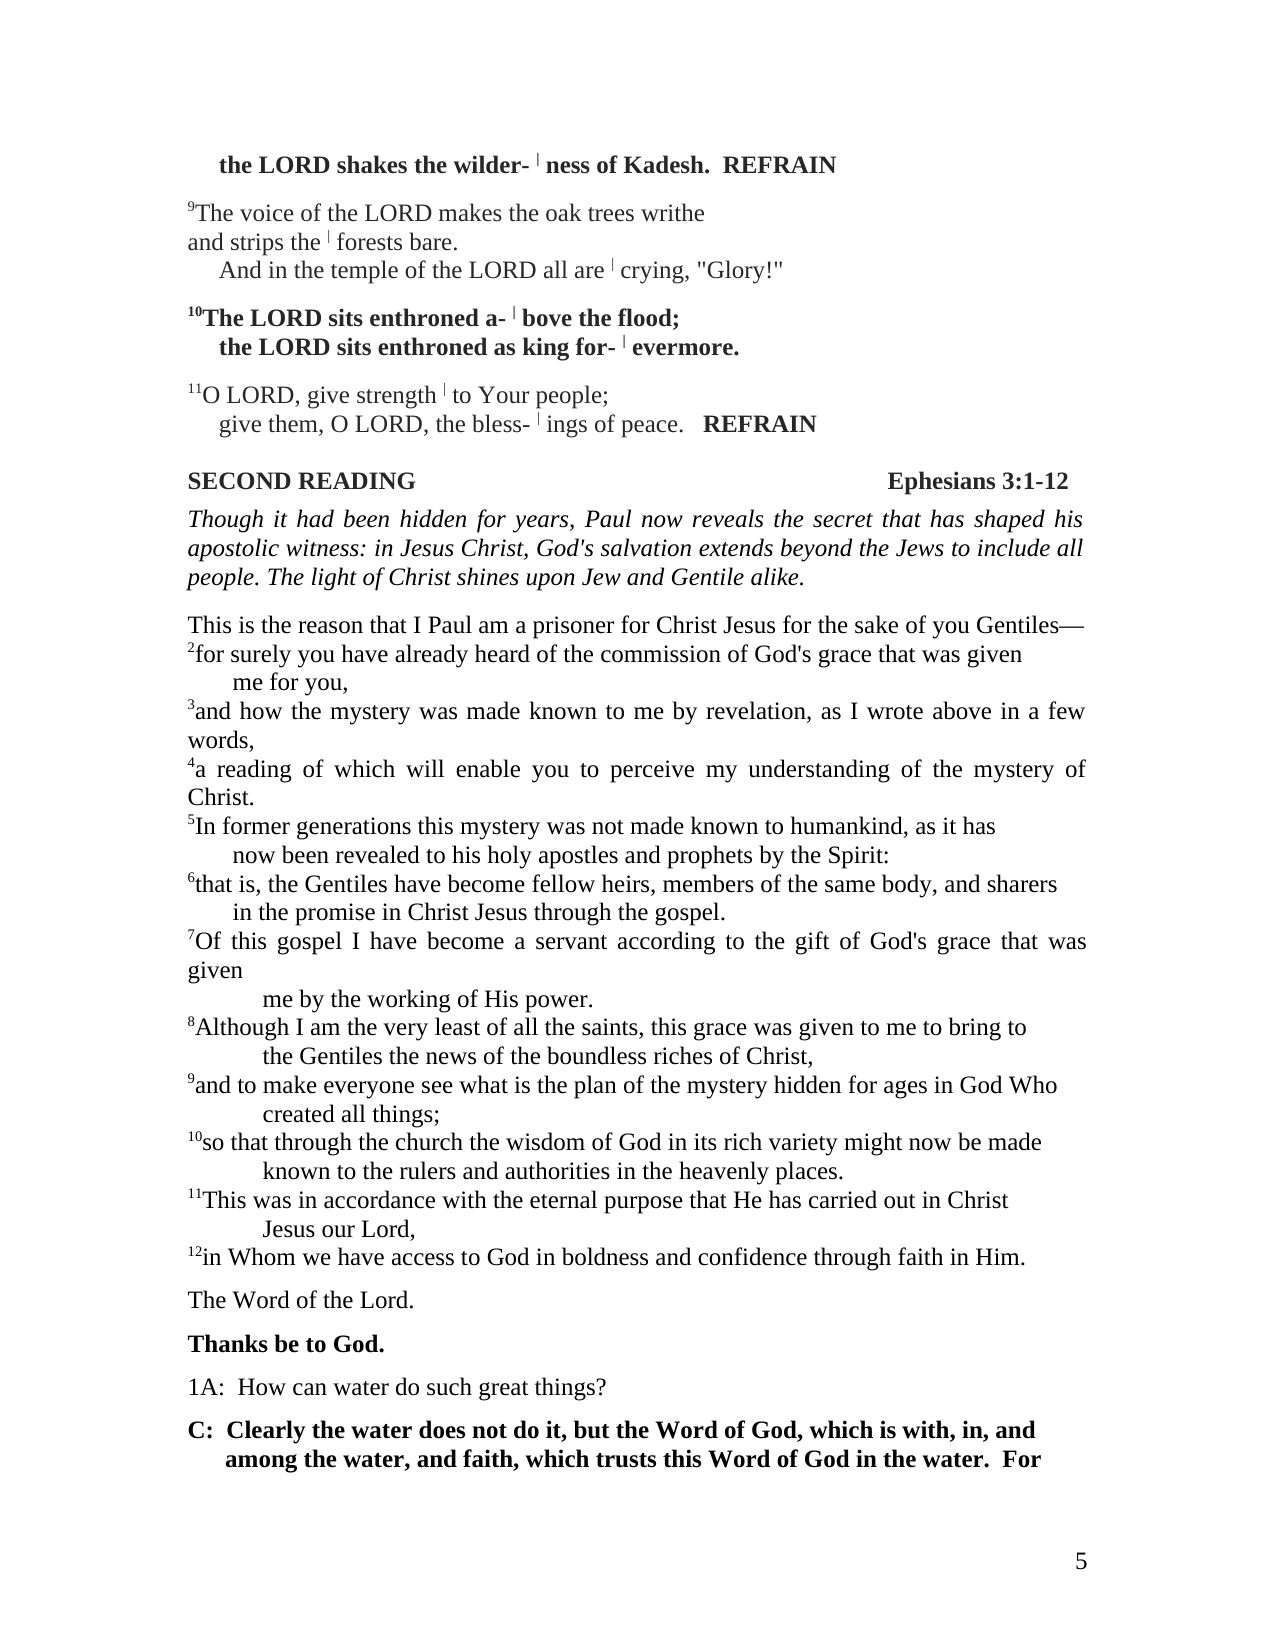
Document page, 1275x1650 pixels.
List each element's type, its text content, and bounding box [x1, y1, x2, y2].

text the LORD sits enthroned as king for- | evermore. [187, 332, 1087, 361]
text and strips the | forests bare. [187, 227, 1087, 255]
text A: How can water do such great things? [157, 1372, 1087, 1401]
text the LORD shakes the wilder- | ness of Kadesh. REFRAIN [187, 150, 1087, 179]
text 11O LORD, give strength | to Your people; [187, 380, 1087, 409]
text Though it had been hidden for years, Paul now reveals the secret that has shaped his apostolic witness: in Jesus Christ, God's salvation extends beyond the Jews to include all people. The light of Christ shines upon Jew and Gentile alike. [187, 504, 1087, 591]
text give them, O LORD, the bless- | ings of peace. REFRAIN [187, 409, 1087, 437]
text SECOND READING Ephesians 3:1-12 [187, 466, 1087, 495]
text Jesus our Lord, [187, 1214, 1087, 1242]
text 9The voice of the LORD makes the oak trees writhe [187, 198, 1087, 227]
text 12in Whom we have access to God in boldness and confidence through faith in Him. [187, 1242, 1087, 1271]
text 2for surely you have already heard of the commission of God's grace that was given [187, 639, 1087, 667]
text me by the working of His power. [187, 984, 1087, 1012]
text 11This was in accordance with the eternal purpose that He has carried out in Christ [187, 1185, 1087, 1214]
text This is the reason that I Paul am a prisoner for Christ Jesus for the sake of you Gentiles— [187, 610, 1087, 639]
text in the promise in Christ Jesus through the gospel. [187, 897, 1087, 926]
text among the water, and faith, which trusts this Word of God in the water. For [187, 1444, 1087, 1472]
text me for you, [187, 667, 1087, 696]
text the Gentiles the news of the boundless riches of Christ, [187, 1041, 1087, 1070]
text 4a reading of which will enable you to perceive my understanding of the mystery of Christ. [187, 754, 1087, 811]
text 3and how the mystery was made known to me by revelation, as I wrote above in a few words, [187, 696, 1087, 754]
text 10The LORD sits enthroned a- | bove the flood; [187, 303, 1087, 332]
text 6that is, the Gentiles have become fellow heirs, members of the same body, and sharers [187, 869, 1087, 897]
text 8Although I am the very least of all the saints, this grace was given to me to bring to [187, 1012, 1087, 1041]
text created all things; [187, 1099, 1087, 1127]
text now been revealed to his holy apostles and prophets by the Spirit: [187, 840, 1087, 869]
text 10so that through the church the wisdom of God in its rich variety might now be made [187, 1127, 1087, 1156]
text 7Of this gospel I have become a servant according to the gift of God's grace that was given [187, 926, 1087, 984]
text known to the rulers and authorities in the heavenly places. [187, 1156, 1087, 1185]
text 9and to make everyone see what is the plan of the mystery hidden for ages in God Who [187, 1070, 1087, 1099]
text 5In former generations this mystery was not made known to humankind, as it has [187, 811, 1087, 840]
text The Word of the Lord. [187, 1286, 1087, 1314]
text And in the temple of the LORD all are | crying, "Glory!" [187, 255, 1087, 284]
text C: Clearly the water does not do it, but the Word of God, which is with, in, and [187, 1415, 1087, 1444]
text Thanks be to God. [187, 1329, 1087, 1357]
